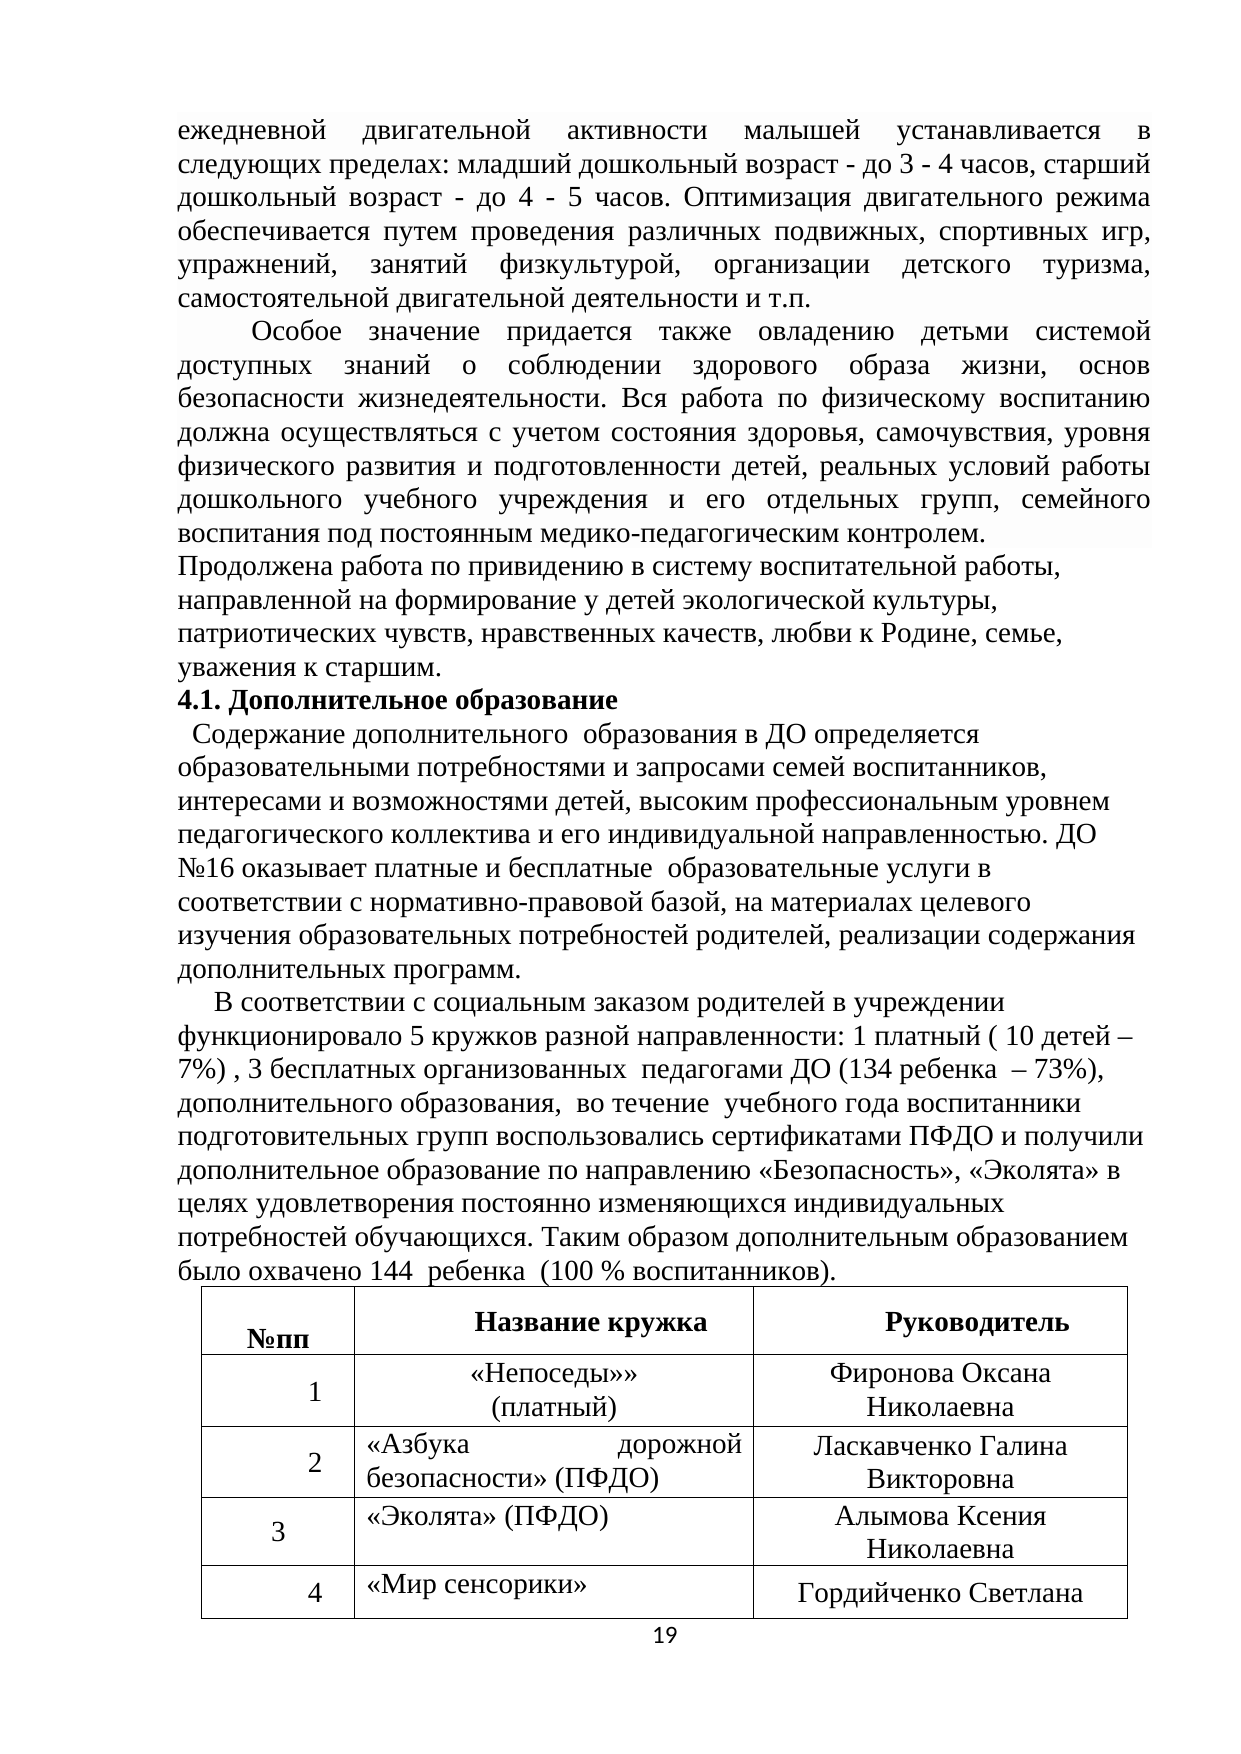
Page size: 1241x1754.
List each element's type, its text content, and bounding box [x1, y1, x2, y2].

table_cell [754, 1566, 1127, 1618]
text Особое значение придается также овладению детьми системой доступных знаний о соблюдении здорового образа жизни, основ безопасности жизнедеятельности. Вся работа по физическому воспитанию должна осуществляться с учетом состояния здоровья, самочувствия, уровня физического развития и подготовленности детей, реальных условий работы дошкольного учебного учреждения и его отдельных групп, семейного воспитания под постоянным медико-педагогическим контролем. [177, 313, 1152, 548]
table_cell Ласкавченко Галина Викторовна [754, 1427, 1127, 1497]
table_cell 2 [202, 1427, 354, 1497]
table_cell 1 [202, 1355, 354, 1426]
table_cell «Непоседы»» (платный) [355, 1355, 753, 1426]
text 4.1. Дополнительное образование [177, 682, 1152, 716]
table_cell Фиронова Оксана Николаевна [754, 1355, 1127, 1426]
table_cell «Азбука дорожной безопасности» (ПФДО) [355, 1427, 753, 1497]
text В соответствии с социальным заказом родителей в учреждении функционировало 5 кружков разной направленности: 1 платный ( 10 детей – 7%) , 3 бесплатных организованных педагогами ДО (134 ребенка – 73%), дополнительного образования, во течение учебного года воспитанники подготовительных групп воспользовались сертификатами ПФДО и получили дополнительное образование по направлению «Безопасность», «Эколята» в целях удовлетворения постоянно изменяющихся индивидуальных потребностей обучающихся. Таким образом дополнительным образованием было охвачено 144 ребенка (100 % воспитанников). [177, 984, 1152, 1286]
table_cell «Мир сенсорики» [355, 1566, 753, 1618]
text Содержание дополнительного образования в ДО определяется образовательными потребностями и запросами семей воспитанников, интересами и возможностями детей, высоким профессиональным уровнем педагогического коллектива и его индивидуальной направленностью. ДО №16 оказывает платные и бесплатные образовательные услуги в соответствии с нормативно-правовой базой, на материалах целевого изучения образовательных потребностей родителей, реализации содержания дополнительных программ. [177, 716, 1152, 984]
table_cell 4 [202, 1566, 354, 1618]
table_cell 3 [202, 1498, 354, 1565]
table_header Название кружка [355, 1287, 753, 1354]
table_cell Алымова Ксения Николаевна [754, 1498, 1127, 1565]
table_header №пп [202, 1287, 354, 1354]
table_header Руководитель [754, 1287, 1127, 1354]
table_cell «Эколята» (ПФДО) [355, 1498, 753, 1565]
text Продолжена работа по привидению в систему воспитательной работы, направленной на формирование у детей экологической культуры, патриотических чувств, нравственных качеств, любви к Родине, семье, уважения к старшим. [177, 548, 1152, 682]
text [177, 112, 1152, 313]
